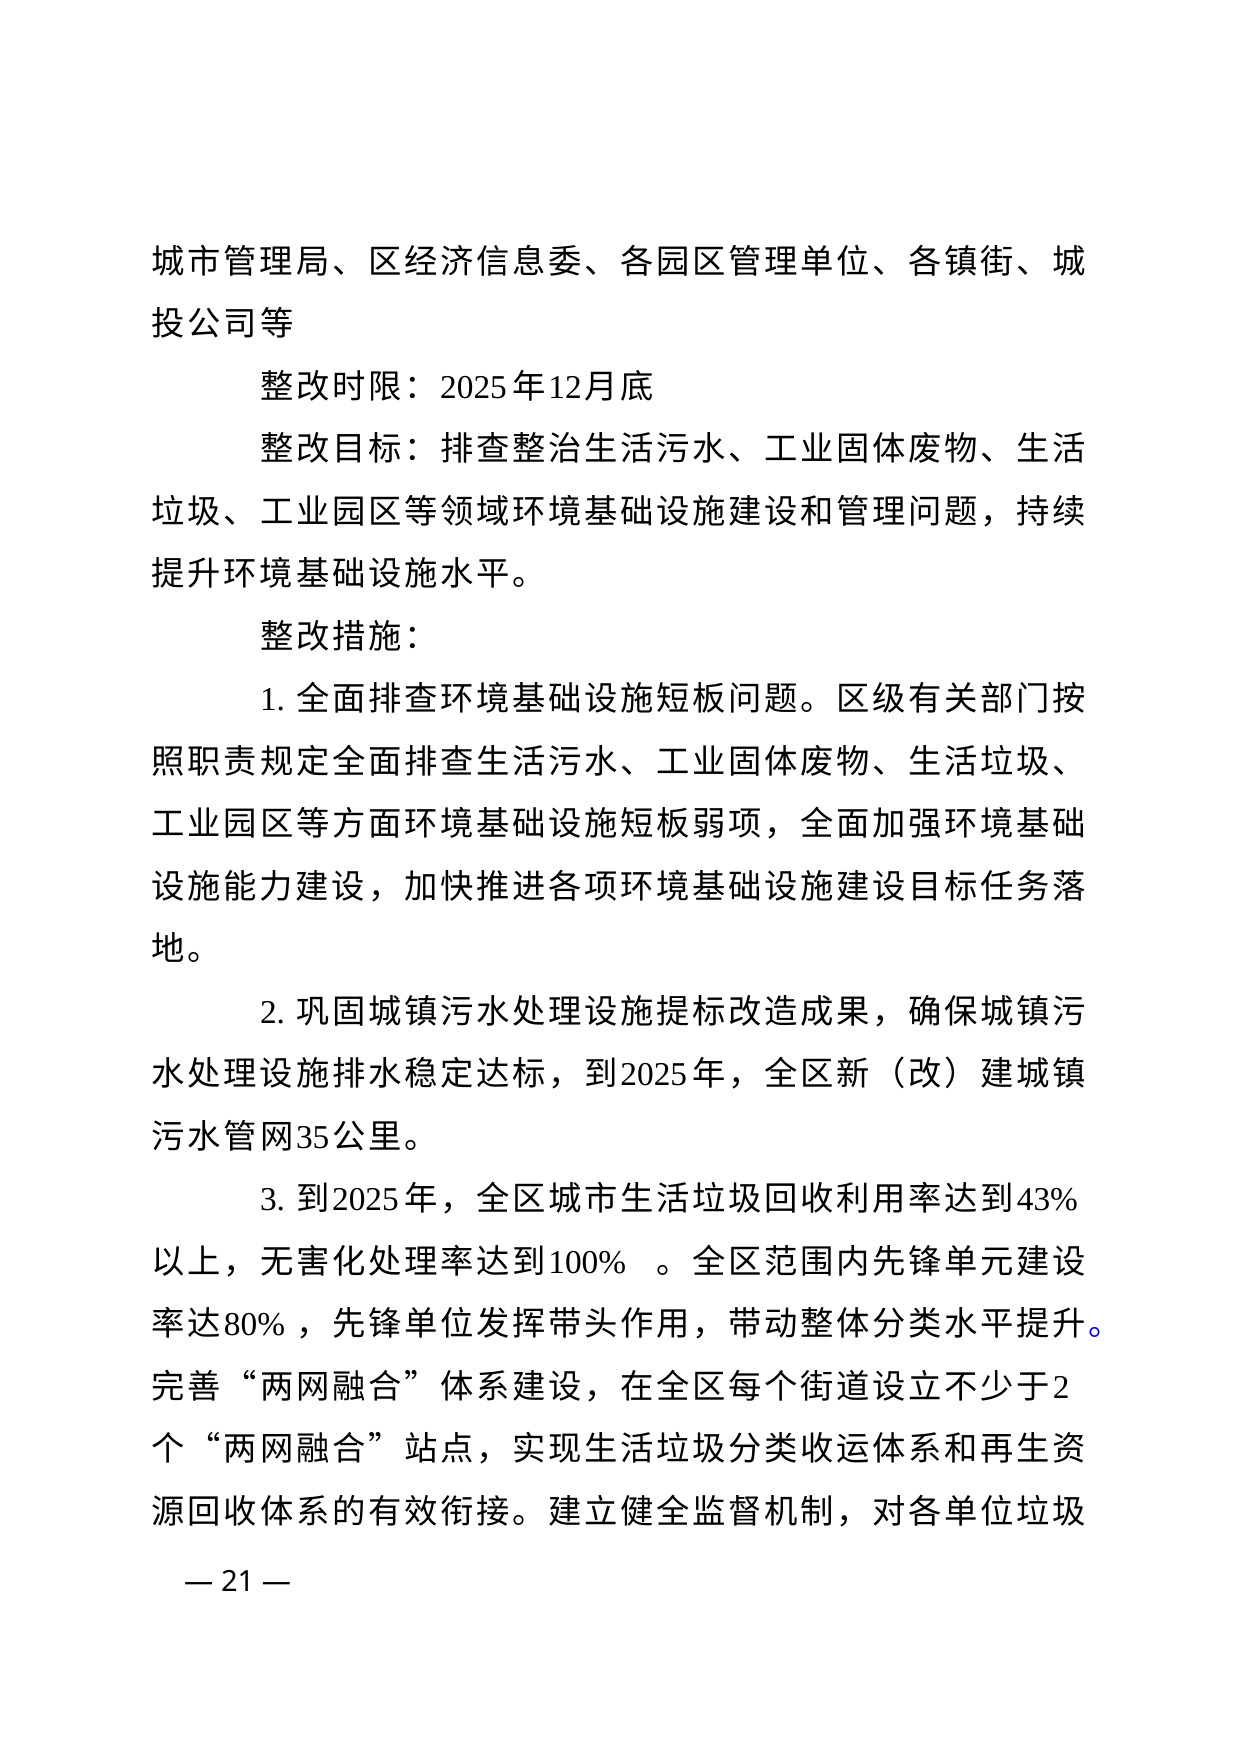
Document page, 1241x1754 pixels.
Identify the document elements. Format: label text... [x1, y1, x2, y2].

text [152, 1165, 1089, 1540]
text 整改目标：排查整治生活污水、工业固体废物、生活垃圾、工业园区等领域环境基础设施建设和管理问题，持续提升环境基础设施水平。 [152, 415, 1089, 602]
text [152, 227, 1089, 352]
text 1. 全面排查环境基础设施短板问题。区级有关部门按照职责规定全面排查生活污水、工业固体废物、生活垃圾、工业园区等方面环境基础设施短板弱项，全面加强环境基础设施能力建设，加快推进各项环境基础设施建设目标任务落地。 [152, 665, 1089, 977]
text 整改时限：2025年12月底 [152, 352, 1089, 415]
text 2. 巩固城镇污水处理设施提标改造成果，确保城镇污水处理设施排水稳定达标，到2025年，全区新（改）建城镇污水管网35公里。 [152, 977, 1089, 1165]
text 整改措施： [152, 602, 1089, 665]
